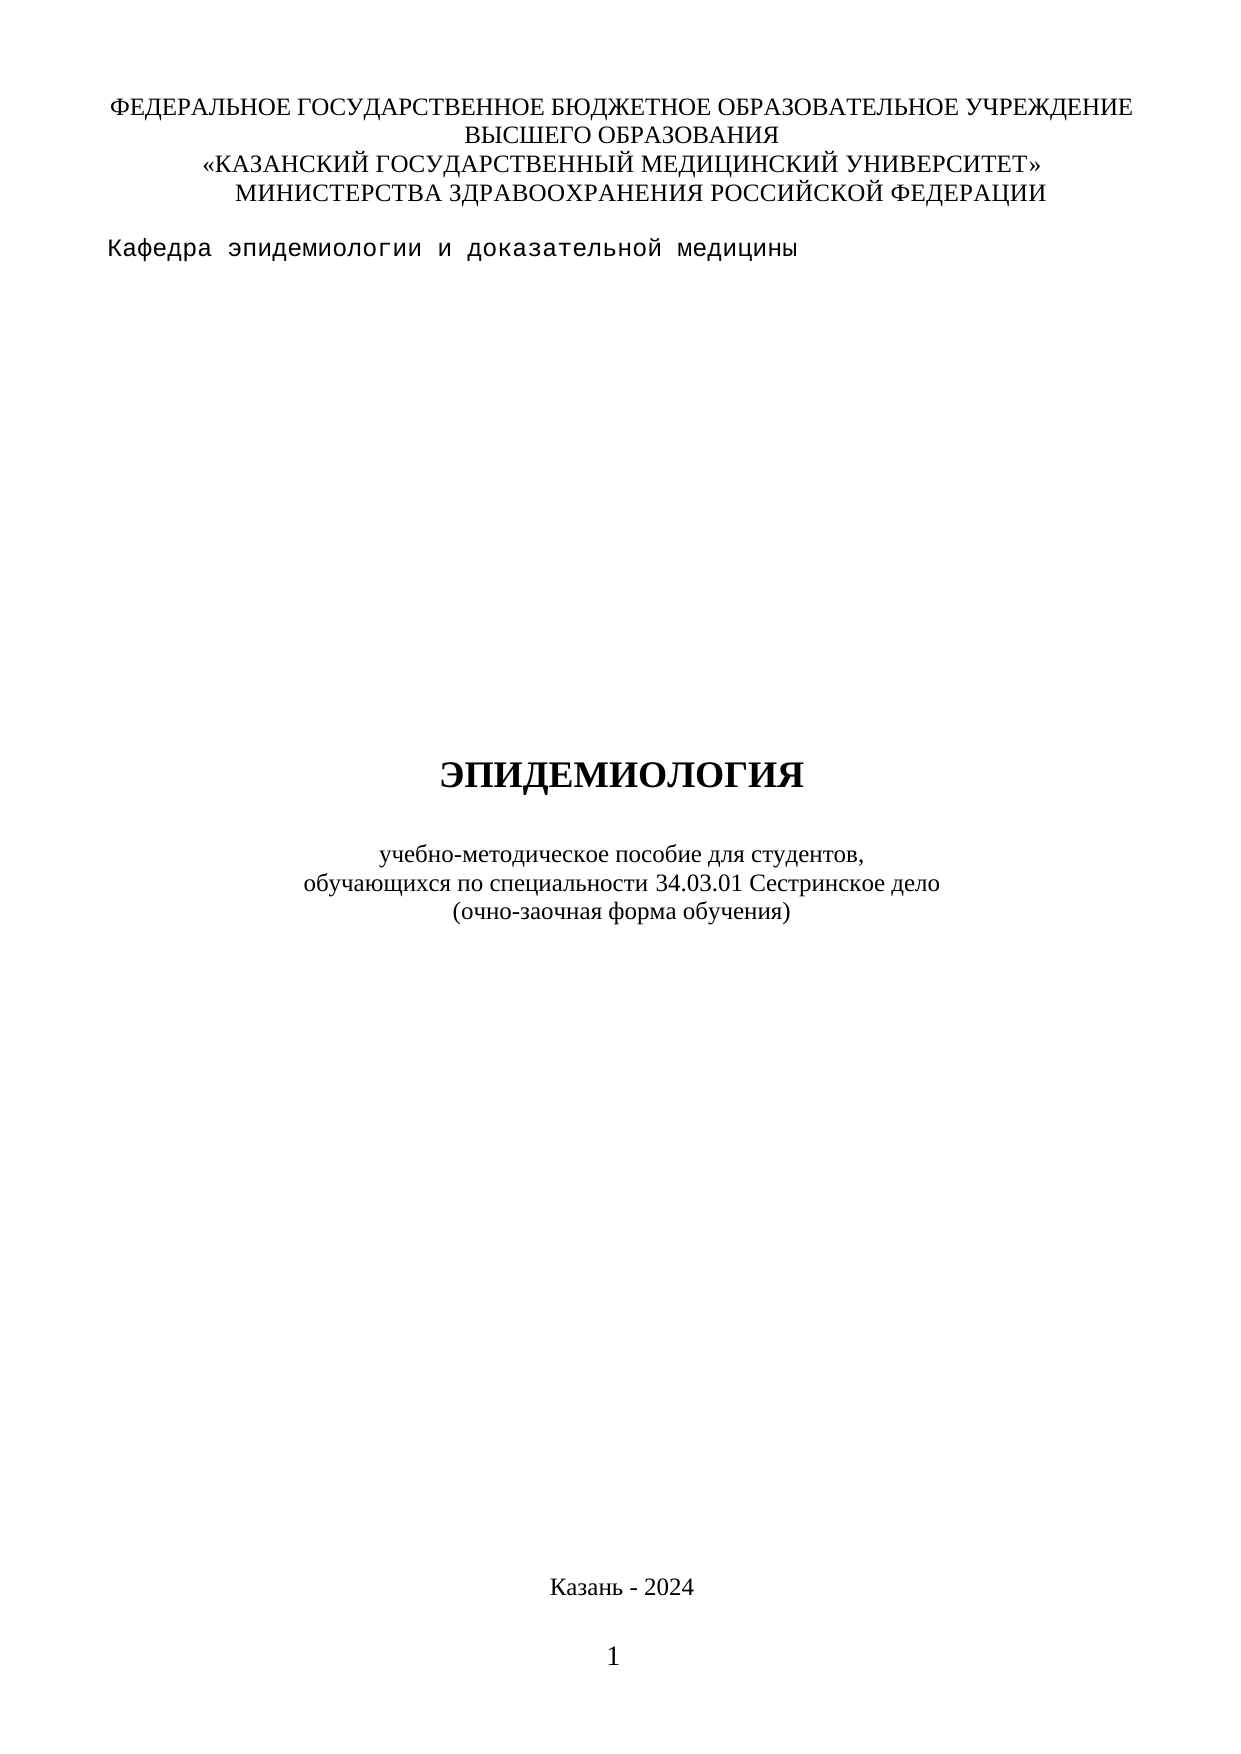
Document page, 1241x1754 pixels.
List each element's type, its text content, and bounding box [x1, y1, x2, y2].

text «КАЗАНСКИЙ ГОСУДАРСТВЕННЫЙ МЕДИЦИНСКИЙ УНИВЕРСИТЕТ» [107, 149, 1136, 178]
text Казань - 2024 [107, 1572, 1136, 1601]
text ЭПИДЕМИОЛОГИЯ [107, 753, 1136, 796]
text МИНИСТЕРСТВА ЗДРАВООХРАНЕНИЯ РОССИЙСКОЙ ФЕДЕРАЦИИ [107, 178, 1136, 207]
text обучающихся по специальности 34.03.01 Сестринское дело [107, 868, 1136, 896]
text Кафедра эпидемиологии и доказательной медицины [107, 236, 1136, 264]
text ФЕДЕРАЛЬНОЕ ГОСУДАРСТВЕННОЕ БЮДЖЕТНОЕ ОБРАЗОВАТЕЛЬНОЕ УЧРЕЖДЕНИЕ [107, 92, 1136, 121]
text (очно-заочная форма обучения) [107, 896, 1136, 925]
text учебно-методическое пособие для студентов, [107, 839, 1136, 868]
text ВЫСШЕГО ОБРАЗОВАНИЯ [107, 121, 1136, 149]
